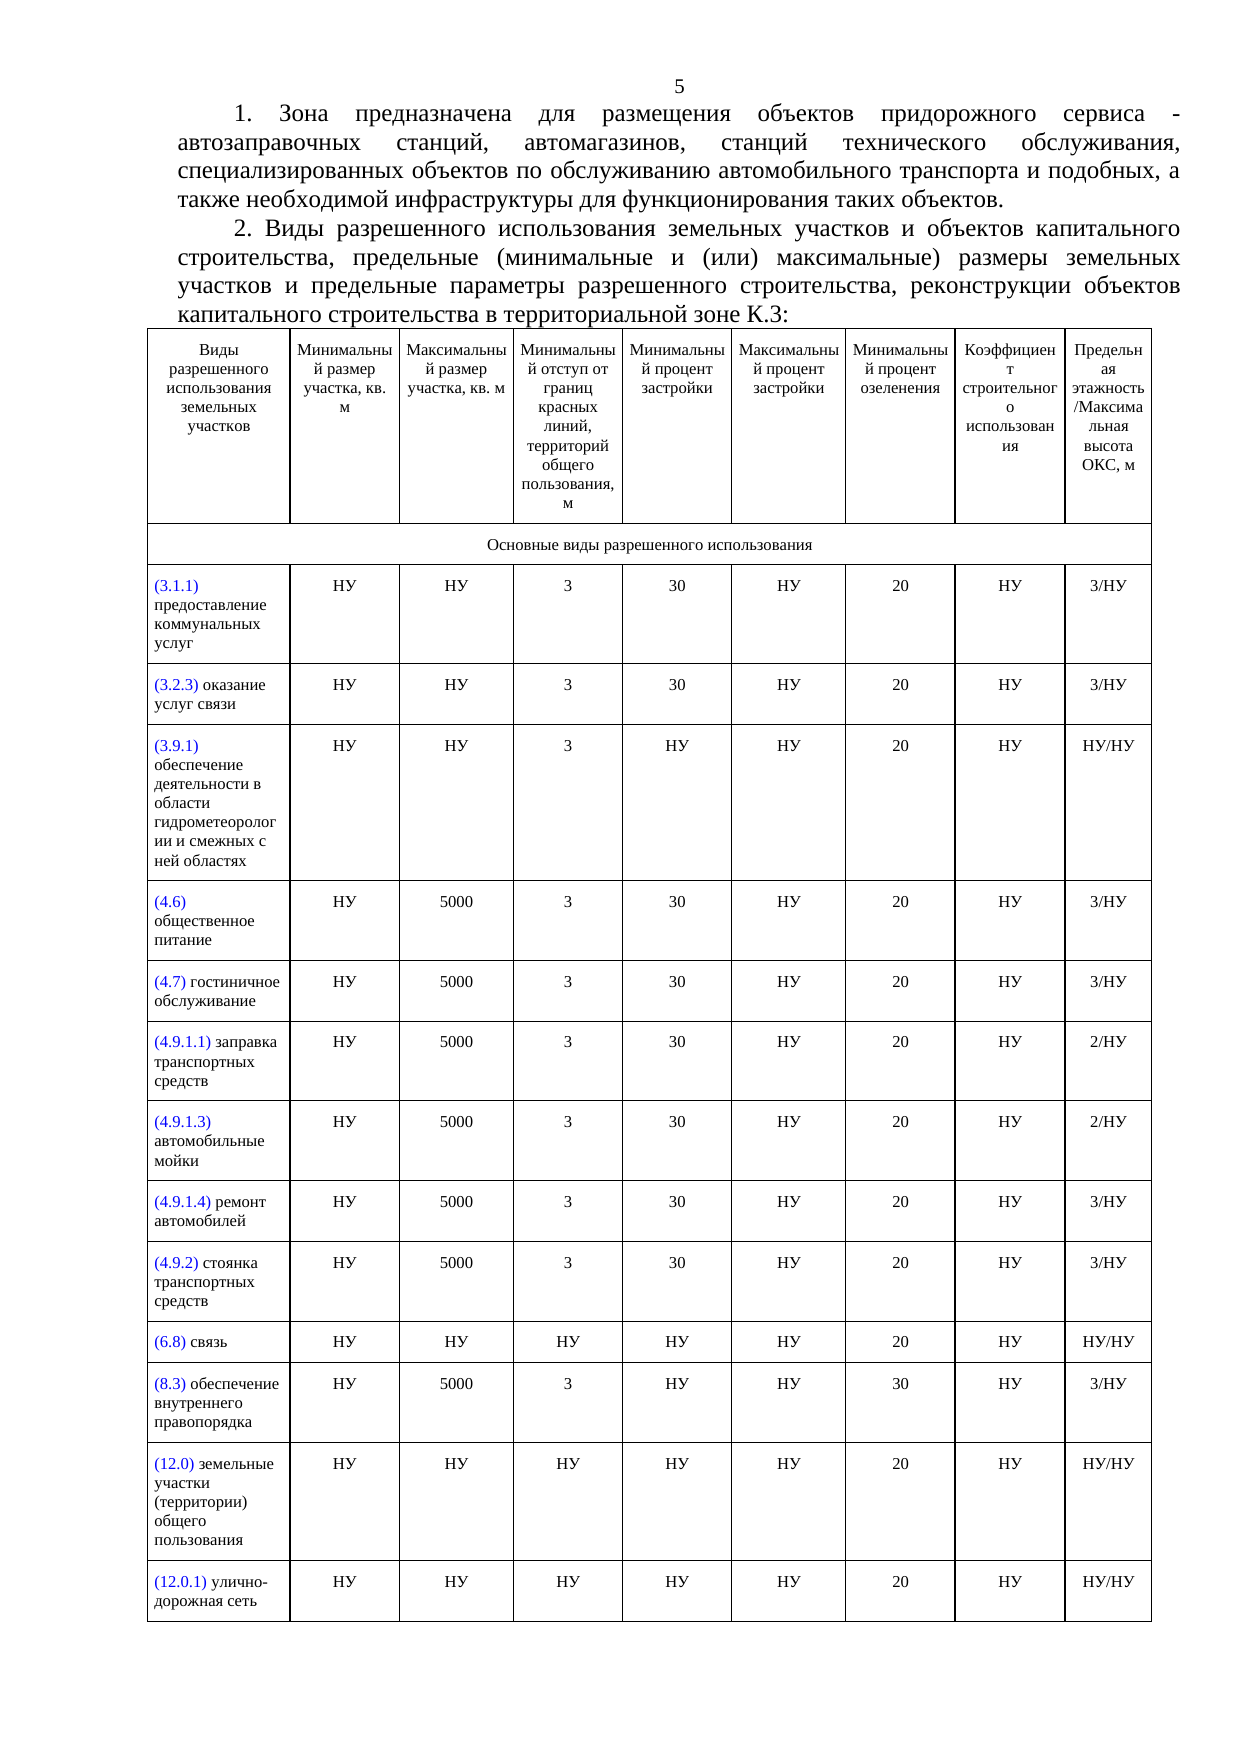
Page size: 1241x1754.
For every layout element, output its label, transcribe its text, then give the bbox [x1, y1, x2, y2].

table_cell (12.0) земельные участки (территории) общего пользования [148, 1443, 289, 1560]
table_header Максимальный размер участка, кв. м [400, 329, 513, 523]
table_cell НУ [956, 1181, 1064, 1241]
table_cell 20 [846, 1022, 954, 1100]
table_cell НУ/НУ [1066, 725, 1151, 880]
table_cell НУ [291, 1443, 399, 1560]
table_cell 3/НУ [1066, 1363, 1151, 1442]
table_cell Основные виды разрешенного использования [148, 524, 1151, 564]
table_cell 2/НУ [1066, 1101, 1151, 1180]
table_cell НУ [623, 1363, 731, 1442]
table_cell 30 [623, 1101, 731, 1180]
table_cell 5000 [400, 961, 513, 1021]
table_cell НУ [291, 961, 399, 1021]
table_cell 20 [846, 565, 954, 663]
table_cell (4.9.1.3) автомобильные мойки [148, 1101, 289, 1180]
table_cell 3/НУ [1066, 961, 1151, 1021]
table_cell НУ [291, 881, 399, 960]
text 1. Зона предназначена для размещения объектов придорожного сервиса - автозаправочных станций, автомагазинов, станций технического обслуживания, специализированных объектов по обслуживанию автомобильного транспорта и подобных, а также необходимой инфраструктуры для функционирования таких объектов. [177, 98, 1181, 213]
table_cell НУ/НУ [1066, 1443, 1151, 1560]
table_cell НУ [732, 1443, 845, 1560]
table_cell НУ [956, 881, 1064, 960]
table_header Виды разрешенного использования земельных участков [148, 329, 289, 523]
table_cell 3 [514, 881, 622, 960]
table_cell НУ [956, 1363, 1064, 1442]
table_cell НУ [400, 1322, 513, 1362]
table_cell 5000 [400, 1101, 513, 1180]
table_cell 20 [846, 1181, 954, 1241]
table_cell 3/НУ [1066, 565, 1151, 663]
table_cell 20 [846, 1322, 954, 1362]
table_cell 20 [846, 1101, 954, 1180]
table_cell НУ [291, 725, 399, 880]
table_cell 30 [623, 1022, 731, 1100]
table_cell (8.3) обеспечение внутреннего правопорядка [148, 1363, 289, 1442]
table_cell 20 [846, 725, 954, 880]
table_cell НУ [291, 565, 399, 663]
table_cell (4.6) общественное питание [148, 881, 289, 960]
table_cell НУ [400, 565, 513, 663]
table_cell 5000 [400, 1242, 513, 1321]
table_cell 20 [846, 1242, 954, 1321]
table_cell 5000 [400, 1181, 513, 1241]
table_cell 20 [846, 664, 954, 724]
table_cell НУ [291, 1363, 399, 1442]
table_cell 3 [514, 725, 622, 880]
table_cell (3.9.1) обеспечение деятельности в области гидрометеорологии и смежных с ней областях [148, 725, 289, 880]
table_cell 3/НУ [1066, 1242, 1151, 1321]
table_cell 3/НУ [1066, 664, 1151, 724]
table_header Минимальный процент озеленения [846, 329, 954, 523]
table_cell НУ [623, 1443, 731, 1560]
table_header Минимальный отступ от границ красных линий, территорий общего пользования, м [514, 329, 622, 523]
table_cell (6.8) связь [148, 1322, 289, 1362]
table_cell НУ [732, 1322, 845, 1362]
table_cell 2/НУ [1066, 1022, 1151, 1100]
table_header Минимальный процент застройки [623, 329, 731, 523]
table_cell 30 [623, 565, 731, 663]
table_cell НУ/НУ [1066, 1561, 1151, 1621]
table_cell 30 [623, 881, 731, 960]
table_cell НУ [732, 961, 845, 1021]
table_cell НУ [956, 1101, 1064, 1180]
table_cell (4.7) гостиничное обслуживание [148, 961, 289, 1021]
table_cell 3 [514, 961, 622, 1021]
table_cell 3 [514, 565, 622, 663]
table_cell НУ [956, 961, 1064, 1021]
table_cell НУ [956, 1242, 1064, 1321]
table_cell НУ [732, 881, 845, 960]
table_cell (3.1.1) предоставление коммунальных услуг [148, 565, 289, 663]
table_cell НУ [732, 1022, 845, 1100]
table_cell 3 [514, 1101, 622, 1180]
table_cell НУ [732, 1242, 845, 1321]
table_cell 30 [623, 1242, 731, 1321]
table_cell 3 [514, 664, 622, 724]
table_cell НУ [732, 565, 845, 663]
table_header Предельная этажность/Максимальная высота ОКС, м [1066, 329, 1151, 523]
table_cell НУ [956, 565, 1064, 663]
table_cell НУ [623, 1561, 731, 1621]
table_cell 3/НУ [1066, 881, 1151, 960]
table_cell 30 [623, 1181, 731, 1241]
table_cell НУ [956, 1443, 1064, 1560]
table_cell НУ [400, 1561, 513, 1621]
table_cell НУ [732, 1363, 845, 1442]
table_cell НУ [956, 1022, 1064, 1100]
table_cell 20 [846, 1443, 954, 1560]
table_cell НУ [514, 1561, 622, 1621]
table_cell НУ [291, 1242, 399, 1321]
table_header Максимальный процент застройки [732, 329, 845, 523]
table_cell НУ [956, 1561, 1064, 1621]
table_cell 20 [846, 961, 954, 1021]
table_cell 3 [514, 1242, 622, 1321]
table_cell 5000 [400, 1022, 513, 1100]
table_cell НУ [291, 664, 399, 724]
table_cell НУ [400, 725, 513, 880]
table_cell (4.9.2) стоянка транспортных средств [148, 1242, 289, 1321]
table_cell НУ [732, 664, 845, 724]
table_cell 5000 [400, 881, 513, 960]
table_cell НУ [732, 1101, 845, 1180]
table_cell НУ [623, 1322, 731, 1362]
table_cell НУ [732, 725, 845, 880]
text 2. Виды разрешенного использования земельных участков и объектов капитального строительства, предельные (минимальные и (или) максимальные) размеры земельных участков и предельные параметры разрешенного строительства, реконструкции объектов капитального строительства в территориальной зоне К.3: [177, 213, 1181, 328]
table_cell 30 [846, 1363, 954, 1442]
table_cell НУ [514, 1322, 622, 1362]
table_cell НУ [400, 1443, 513, 1560]
table_header Минимальный размер участка, кв. м [291, 329, 399, 523]
table_cell 3/НУ [1066, 1181, 1151, 1241]
table_cell НУ [514, 1443, 622, 1560]
table_cell 30 [623, 664, 731, 724]
table_cell 20 [846, 1561, 954, 1621]
table_cell (3.2.3) оказание услуг связи [148, 664, 289, 724]
table_cell НУ [956, 664, 1064, 724]
table_cell (4.9.1.4) ремонт автомобилей [148, 1181, 289, 1241]
table_cell НУ [956, 725, 1064, 880]
table_cell 3 [514, 1363, 622, 1442]
table_cell НУ [732, 1561, 845, 1621]
table_cell НУ [291, 1181, 399, 1241]
table_cell НУ [956, 1322, 1064, 1362]
table_cell НУ [291, 1322, 399, 1362]
table_cell НУ/НУ [1066, 1322, 1151, 1362]
table_cell 3 [514, 1022, 622, 1100]
table_cell НУ [400, 664, 513, 724]
table_cell 30 [623, 961, 731, 1021]
table_cell НУ [623, 725, 731, 880]
table_cell НУ [291, 1022, 399, 1100]
table_cell НУ [732, 1181, 845, 1241]
table_header Коэффициент строительного использования [956, 329, 1064, 523]
table_cell (4.9.1.1) заправка транспортных средств [148, 1022, 289, 1100]
table_cell 5000 [400, 1363, 513, 1442]
table_cell НУ [291, 1101, 399, 1180]
table_cell 20 [846, 881, 954, 960]
table_cell НУ [291, 1561, 399, 1621]
table_cell (12.0.1) улично-дорожная сеть [148, 1561, 289, 1621]
table_cell 3 [514, 1181, 622, 1241]
